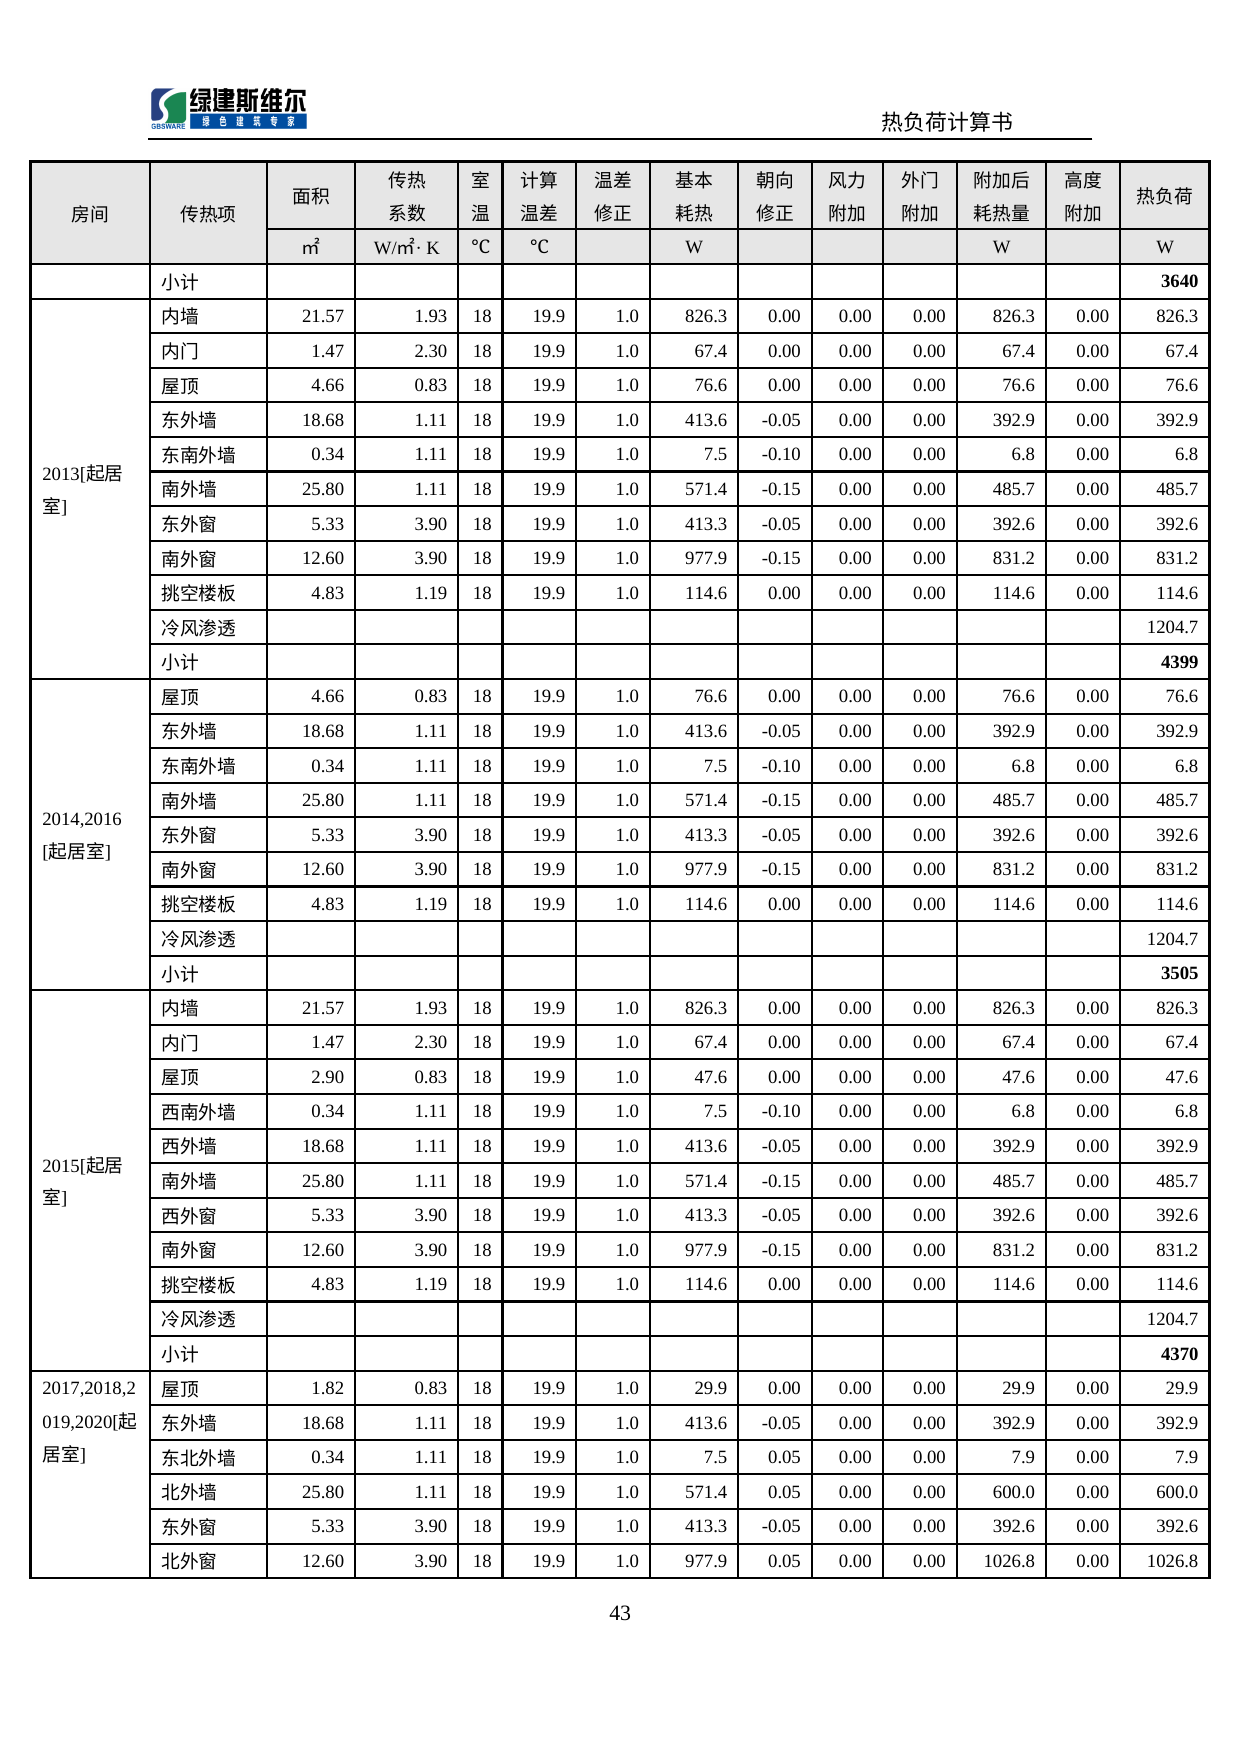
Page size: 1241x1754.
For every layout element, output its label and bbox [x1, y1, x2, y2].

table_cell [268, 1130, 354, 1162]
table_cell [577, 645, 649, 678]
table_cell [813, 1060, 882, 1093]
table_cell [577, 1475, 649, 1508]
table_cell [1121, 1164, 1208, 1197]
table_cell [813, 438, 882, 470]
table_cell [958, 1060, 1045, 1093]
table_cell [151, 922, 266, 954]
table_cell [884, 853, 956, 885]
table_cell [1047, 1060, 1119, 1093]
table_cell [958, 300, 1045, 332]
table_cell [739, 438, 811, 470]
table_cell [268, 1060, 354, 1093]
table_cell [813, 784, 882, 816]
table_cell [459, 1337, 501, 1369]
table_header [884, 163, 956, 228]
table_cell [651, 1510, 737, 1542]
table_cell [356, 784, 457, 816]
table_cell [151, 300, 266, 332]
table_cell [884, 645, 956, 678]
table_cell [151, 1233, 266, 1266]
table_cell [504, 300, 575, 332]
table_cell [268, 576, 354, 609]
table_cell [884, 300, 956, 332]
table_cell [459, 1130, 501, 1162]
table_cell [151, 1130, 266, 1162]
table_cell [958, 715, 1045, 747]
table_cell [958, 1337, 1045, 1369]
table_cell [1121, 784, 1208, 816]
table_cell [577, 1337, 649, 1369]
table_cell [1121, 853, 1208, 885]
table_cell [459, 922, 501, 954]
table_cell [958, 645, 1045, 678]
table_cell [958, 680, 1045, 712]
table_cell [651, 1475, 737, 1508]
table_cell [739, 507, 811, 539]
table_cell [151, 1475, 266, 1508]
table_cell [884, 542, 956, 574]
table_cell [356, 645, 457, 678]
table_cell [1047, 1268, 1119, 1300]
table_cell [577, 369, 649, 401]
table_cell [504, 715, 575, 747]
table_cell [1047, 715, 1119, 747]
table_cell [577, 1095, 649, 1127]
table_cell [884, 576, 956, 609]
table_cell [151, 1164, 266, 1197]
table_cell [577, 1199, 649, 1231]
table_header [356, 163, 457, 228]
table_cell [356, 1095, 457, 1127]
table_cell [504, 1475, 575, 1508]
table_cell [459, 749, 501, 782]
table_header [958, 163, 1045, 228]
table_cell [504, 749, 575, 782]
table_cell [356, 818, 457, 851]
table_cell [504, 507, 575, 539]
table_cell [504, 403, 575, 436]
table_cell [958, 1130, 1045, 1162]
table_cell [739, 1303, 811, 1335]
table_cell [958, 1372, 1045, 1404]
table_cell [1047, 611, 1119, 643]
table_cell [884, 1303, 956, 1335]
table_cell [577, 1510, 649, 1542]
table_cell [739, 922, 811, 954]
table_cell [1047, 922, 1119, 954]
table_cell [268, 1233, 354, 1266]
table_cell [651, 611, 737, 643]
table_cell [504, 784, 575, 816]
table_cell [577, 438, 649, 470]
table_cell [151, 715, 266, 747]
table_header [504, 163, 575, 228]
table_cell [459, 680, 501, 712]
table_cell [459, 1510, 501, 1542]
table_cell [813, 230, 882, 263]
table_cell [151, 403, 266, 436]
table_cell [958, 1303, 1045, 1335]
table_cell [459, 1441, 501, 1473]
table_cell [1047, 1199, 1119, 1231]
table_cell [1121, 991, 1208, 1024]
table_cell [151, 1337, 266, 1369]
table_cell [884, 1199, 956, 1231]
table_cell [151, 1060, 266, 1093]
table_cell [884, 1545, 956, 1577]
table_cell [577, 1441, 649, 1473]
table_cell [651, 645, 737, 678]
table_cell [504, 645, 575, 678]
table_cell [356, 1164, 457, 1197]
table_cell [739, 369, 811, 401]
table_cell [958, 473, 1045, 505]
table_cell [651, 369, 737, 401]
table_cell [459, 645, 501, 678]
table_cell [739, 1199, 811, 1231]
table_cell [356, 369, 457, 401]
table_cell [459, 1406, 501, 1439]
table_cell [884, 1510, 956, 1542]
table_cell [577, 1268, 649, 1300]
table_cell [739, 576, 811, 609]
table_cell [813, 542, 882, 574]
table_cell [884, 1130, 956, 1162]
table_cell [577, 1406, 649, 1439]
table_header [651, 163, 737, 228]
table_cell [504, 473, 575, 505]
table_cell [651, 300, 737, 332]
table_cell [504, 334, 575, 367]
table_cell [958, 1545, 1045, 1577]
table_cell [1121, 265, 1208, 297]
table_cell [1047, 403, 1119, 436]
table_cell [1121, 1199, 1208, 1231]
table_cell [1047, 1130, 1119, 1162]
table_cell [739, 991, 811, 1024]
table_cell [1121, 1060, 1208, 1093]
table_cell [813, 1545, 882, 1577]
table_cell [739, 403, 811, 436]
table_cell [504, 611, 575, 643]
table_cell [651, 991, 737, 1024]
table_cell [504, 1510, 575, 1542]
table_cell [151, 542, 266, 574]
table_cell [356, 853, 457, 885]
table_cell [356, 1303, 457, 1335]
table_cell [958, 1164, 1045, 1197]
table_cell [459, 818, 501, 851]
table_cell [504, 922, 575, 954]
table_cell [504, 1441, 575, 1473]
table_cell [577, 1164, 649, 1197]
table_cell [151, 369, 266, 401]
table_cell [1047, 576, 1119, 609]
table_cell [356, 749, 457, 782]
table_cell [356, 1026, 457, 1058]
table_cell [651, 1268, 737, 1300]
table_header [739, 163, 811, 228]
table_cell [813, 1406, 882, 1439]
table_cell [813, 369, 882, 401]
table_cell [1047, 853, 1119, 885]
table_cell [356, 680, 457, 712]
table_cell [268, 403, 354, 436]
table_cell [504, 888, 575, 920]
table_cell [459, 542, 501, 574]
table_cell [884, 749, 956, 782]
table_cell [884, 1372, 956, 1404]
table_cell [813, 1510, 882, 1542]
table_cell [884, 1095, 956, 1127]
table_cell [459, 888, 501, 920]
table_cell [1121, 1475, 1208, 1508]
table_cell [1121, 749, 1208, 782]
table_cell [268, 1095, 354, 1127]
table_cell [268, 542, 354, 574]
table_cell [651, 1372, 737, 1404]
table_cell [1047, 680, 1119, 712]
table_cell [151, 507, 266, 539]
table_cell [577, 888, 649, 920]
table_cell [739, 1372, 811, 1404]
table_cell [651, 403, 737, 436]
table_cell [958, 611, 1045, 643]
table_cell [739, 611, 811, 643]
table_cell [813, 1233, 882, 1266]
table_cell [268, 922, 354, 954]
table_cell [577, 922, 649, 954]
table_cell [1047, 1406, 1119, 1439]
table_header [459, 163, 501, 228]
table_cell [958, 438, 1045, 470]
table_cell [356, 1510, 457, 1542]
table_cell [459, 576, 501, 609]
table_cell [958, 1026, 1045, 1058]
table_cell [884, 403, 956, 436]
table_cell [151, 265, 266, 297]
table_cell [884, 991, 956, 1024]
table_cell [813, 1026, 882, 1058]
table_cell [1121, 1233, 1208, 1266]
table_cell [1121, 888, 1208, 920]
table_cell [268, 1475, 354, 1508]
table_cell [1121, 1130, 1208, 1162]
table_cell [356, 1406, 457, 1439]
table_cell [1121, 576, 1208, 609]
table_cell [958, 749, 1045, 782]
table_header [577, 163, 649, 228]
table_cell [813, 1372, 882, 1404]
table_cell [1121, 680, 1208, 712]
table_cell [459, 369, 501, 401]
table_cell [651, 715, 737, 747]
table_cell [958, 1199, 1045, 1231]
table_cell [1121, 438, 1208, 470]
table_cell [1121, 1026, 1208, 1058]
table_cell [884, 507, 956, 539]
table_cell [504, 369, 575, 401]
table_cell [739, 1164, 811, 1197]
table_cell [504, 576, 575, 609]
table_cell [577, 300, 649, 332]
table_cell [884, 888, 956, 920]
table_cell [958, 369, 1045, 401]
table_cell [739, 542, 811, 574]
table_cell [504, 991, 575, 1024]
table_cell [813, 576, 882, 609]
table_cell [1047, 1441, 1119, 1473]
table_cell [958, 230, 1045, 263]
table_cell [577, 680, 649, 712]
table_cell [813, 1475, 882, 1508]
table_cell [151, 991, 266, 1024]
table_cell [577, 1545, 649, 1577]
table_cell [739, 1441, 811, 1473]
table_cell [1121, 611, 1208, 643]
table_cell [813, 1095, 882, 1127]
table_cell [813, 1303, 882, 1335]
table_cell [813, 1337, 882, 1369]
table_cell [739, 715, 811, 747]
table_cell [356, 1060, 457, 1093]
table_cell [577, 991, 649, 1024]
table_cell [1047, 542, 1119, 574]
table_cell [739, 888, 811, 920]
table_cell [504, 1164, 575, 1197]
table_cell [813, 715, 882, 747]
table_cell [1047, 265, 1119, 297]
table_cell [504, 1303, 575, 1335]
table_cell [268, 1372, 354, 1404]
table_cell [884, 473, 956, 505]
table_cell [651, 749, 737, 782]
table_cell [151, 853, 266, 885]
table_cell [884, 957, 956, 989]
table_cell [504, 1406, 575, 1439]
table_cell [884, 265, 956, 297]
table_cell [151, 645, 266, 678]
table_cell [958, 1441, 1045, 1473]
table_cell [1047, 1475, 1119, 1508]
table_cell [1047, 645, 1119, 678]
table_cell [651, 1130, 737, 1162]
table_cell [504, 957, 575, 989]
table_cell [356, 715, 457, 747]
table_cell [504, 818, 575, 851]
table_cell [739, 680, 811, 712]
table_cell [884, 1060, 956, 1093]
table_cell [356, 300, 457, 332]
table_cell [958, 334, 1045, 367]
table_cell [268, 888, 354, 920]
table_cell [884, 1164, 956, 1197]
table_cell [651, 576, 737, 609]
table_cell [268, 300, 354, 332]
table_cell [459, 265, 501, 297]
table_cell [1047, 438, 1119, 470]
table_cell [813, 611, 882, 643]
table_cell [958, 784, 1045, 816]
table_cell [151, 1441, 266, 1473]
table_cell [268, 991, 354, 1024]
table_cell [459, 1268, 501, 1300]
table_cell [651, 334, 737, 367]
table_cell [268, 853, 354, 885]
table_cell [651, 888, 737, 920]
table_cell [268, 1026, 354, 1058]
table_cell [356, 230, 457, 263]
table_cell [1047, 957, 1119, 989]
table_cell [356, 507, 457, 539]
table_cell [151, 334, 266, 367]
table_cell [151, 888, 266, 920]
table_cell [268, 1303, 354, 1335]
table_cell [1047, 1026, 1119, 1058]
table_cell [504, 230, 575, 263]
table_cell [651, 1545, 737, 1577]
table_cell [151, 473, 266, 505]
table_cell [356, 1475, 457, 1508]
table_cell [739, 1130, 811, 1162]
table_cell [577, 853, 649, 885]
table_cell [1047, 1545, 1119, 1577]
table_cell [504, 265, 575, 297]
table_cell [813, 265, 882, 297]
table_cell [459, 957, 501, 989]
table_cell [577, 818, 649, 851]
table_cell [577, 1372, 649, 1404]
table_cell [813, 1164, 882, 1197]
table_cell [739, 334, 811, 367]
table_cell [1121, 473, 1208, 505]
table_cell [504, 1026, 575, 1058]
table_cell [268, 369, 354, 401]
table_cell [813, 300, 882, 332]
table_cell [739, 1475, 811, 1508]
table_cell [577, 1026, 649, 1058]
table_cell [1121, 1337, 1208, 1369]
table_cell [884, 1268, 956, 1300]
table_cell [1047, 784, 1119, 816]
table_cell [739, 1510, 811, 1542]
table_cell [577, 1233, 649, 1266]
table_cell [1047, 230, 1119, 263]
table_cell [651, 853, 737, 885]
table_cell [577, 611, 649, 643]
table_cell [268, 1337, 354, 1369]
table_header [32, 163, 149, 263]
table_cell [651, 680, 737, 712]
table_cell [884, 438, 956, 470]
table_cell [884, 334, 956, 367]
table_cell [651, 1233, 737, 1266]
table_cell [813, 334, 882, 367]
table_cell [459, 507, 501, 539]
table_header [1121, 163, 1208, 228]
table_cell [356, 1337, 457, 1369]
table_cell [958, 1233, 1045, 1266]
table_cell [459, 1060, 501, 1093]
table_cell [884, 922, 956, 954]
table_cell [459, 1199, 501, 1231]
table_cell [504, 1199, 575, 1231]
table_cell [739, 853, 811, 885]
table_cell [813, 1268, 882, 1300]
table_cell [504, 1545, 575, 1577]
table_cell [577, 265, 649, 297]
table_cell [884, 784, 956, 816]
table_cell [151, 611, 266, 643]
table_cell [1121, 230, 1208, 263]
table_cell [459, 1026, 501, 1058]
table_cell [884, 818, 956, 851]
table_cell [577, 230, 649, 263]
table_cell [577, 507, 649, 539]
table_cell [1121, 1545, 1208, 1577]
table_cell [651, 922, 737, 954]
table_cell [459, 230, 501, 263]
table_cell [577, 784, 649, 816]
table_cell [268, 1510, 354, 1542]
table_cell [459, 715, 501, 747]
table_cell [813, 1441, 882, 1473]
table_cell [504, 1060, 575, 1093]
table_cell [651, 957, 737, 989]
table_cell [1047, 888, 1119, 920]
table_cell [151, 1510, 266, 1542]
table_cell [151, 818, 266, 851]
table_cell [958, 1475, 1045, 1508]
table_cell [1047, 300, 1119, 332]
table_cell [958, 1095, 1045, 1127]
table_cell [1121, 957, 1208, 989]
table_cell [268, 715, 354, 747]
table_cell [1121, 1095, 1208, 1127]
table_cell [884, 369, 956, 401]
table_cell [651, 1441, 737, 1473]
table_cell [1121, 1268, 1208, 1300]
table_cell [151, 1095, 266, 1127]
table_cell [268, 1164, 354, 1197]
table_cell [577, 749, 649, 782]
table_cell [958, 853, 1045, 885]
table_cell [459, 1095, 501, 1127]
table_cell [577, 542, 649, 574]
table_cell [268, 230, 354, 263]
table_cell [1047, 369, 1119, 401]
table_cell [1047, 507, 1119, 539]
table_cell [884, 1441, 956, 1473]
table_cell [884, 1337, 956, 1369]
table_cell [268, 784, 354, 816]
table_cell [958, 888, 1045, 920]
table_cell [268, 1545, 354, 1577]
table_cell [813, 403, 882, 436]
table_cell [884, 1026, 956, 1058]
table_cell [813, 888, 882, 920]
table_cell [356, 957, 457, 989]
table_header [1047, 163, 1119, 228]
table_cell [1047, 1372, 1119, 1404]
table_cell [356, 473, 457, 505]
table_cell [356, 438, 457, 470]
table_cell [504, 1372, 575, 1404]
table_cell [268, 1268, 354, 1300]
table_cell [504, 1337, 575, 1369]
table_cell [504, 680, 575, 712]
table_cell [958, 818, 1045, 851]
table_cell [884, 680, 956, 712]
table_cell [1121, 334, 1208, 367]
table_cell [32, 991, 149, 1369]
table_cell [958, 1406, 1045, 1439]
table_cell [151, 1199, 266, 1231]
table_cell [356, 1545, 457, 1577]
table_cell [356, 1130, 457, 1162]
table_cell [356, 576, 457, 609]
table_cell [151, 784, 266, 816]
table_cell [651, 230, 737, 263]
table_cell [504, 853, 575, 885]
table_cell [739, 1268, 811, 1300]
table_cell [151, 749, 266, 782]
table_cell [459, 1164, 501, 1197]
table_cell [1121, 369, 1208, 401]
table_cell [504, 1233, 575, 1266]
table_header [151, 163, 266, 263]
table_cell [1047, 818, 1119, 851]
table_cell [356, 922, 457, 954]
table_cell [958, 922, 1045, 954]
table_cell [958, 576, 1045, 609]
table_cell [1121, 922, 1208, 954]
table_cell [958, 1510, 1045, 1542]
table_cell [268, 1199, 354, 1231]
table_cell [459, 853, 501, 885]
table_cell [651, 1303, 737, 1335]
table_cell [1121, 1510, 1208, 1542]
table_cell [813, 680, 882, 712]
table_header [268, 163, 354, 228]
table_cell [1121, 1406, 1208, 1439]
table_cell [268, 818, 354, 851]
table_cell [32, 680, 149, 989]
picture [147, 88, 308, 130]
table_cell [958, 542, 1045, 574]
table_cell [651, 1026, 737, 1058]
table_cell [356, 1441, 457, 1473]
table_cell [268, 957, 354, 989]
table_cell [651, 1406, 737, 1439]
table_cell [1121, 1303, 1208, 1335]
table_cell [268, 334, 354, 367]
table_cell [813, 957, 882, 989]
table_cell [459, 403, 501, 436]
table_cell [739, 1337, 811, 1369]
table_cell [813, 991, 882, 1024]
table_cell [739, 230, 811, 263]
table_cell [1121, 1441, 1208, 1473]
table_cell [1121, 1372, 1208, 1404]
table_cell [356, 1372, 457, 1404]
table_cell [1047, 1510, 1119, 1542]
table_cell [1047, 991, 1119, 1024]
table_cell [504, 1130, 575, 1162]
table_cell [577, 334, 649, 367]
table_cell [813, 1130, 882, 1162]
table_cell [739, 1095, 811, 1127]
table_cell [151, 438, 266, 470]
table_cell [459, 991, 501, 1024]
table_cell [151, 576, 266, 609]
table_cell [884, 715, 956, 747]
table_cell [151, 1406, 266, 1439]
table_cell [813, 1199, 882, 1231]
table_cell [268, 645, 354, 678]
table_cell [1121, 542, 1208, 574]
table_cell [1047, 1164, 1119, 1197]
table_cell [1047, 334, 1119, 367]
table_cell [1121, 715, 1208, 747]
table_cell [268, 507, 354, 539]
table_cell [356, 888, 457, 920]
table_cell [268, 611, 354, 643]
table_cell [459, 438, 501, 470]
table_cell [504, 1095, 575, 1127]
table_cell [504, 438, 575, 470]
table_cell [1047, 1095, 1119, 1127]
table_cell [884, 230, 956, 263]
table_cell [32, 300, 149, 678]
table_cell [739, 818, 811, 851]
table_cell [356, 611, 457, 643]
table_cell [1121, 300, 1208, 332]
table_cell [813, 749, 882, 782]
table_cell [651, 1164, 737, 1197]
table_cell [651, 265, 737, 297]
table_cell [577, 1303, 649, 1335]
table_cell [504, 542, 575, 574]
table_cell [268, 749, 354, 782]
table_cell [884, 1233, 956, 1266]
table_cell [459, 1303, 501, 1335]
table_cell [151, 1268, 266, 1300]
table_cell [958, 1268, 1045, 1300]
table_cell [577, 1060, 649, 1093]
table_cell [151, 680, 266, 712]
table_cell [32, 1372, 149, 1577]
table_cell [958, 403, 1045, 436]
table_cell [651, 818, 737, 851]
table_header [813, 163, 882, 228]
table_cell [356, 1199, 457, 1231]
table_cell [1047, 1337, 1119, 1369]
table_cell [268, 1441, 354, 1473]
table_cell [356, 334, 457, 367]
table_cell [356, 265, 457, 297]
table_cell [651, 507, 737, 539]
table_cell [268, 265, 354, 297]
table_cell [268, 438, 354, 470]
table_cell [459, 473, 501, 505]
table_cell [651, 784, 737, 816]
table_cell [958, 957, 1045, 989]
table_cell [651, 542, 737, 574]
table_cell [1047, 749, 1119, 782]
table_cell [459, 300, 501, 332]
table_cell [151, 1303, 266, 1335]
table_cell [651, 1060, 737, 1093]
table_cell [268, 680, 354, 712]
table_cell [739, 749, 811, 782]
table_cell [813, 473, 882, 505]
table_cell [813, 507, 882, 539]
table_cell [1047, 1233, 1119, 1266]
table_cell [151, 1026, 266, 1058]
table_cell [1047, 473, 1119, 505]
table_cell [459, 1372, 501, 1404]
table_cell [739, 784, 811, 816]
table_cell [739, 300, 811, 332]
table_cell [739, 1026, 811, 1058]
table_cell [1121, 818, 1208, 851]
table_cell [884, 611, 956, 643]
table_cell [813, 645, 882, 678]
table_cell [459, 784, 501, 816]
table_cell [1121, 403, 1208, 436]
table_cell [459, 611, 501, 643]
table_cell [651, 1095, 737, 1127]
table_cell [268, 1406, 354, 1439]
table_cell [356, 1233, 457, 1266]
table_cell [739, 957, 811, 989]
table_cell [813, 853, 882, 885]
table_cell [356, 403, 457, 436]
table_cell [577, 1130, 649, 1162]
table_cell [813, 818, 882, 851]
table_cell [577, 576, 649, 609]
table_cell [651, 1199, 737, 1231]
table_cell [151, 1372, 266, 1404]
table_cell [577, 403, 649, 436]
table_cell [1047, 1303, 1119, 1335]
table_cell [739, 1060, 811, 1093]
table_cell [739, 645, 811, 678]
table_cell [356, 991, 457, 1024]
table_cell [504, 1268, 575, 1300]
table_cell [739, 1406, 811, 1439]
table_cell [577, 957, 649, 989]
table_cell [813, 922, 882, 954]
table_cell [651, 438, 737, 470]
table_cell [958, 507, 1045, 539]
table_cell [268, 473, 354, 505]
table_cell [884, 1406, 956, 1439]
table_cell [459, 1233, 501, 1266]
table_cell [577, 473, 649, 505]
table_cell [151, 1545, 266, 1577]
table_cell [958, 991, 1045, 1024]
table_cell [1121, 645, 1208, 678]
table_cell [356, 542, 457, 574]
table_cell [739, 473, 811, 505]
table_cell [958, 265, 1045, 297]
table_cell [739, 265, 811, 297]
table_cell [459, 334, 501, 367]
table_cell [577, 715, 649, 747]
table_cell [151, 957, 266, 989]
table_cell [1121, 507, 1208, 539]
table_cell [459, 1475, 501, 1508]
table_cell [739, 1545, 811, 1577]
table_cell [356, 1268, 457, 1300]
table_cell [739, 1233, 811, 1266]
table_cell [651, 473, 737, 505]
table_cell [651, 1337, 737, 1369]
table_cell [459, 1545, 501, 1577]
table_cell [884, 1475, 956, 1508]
